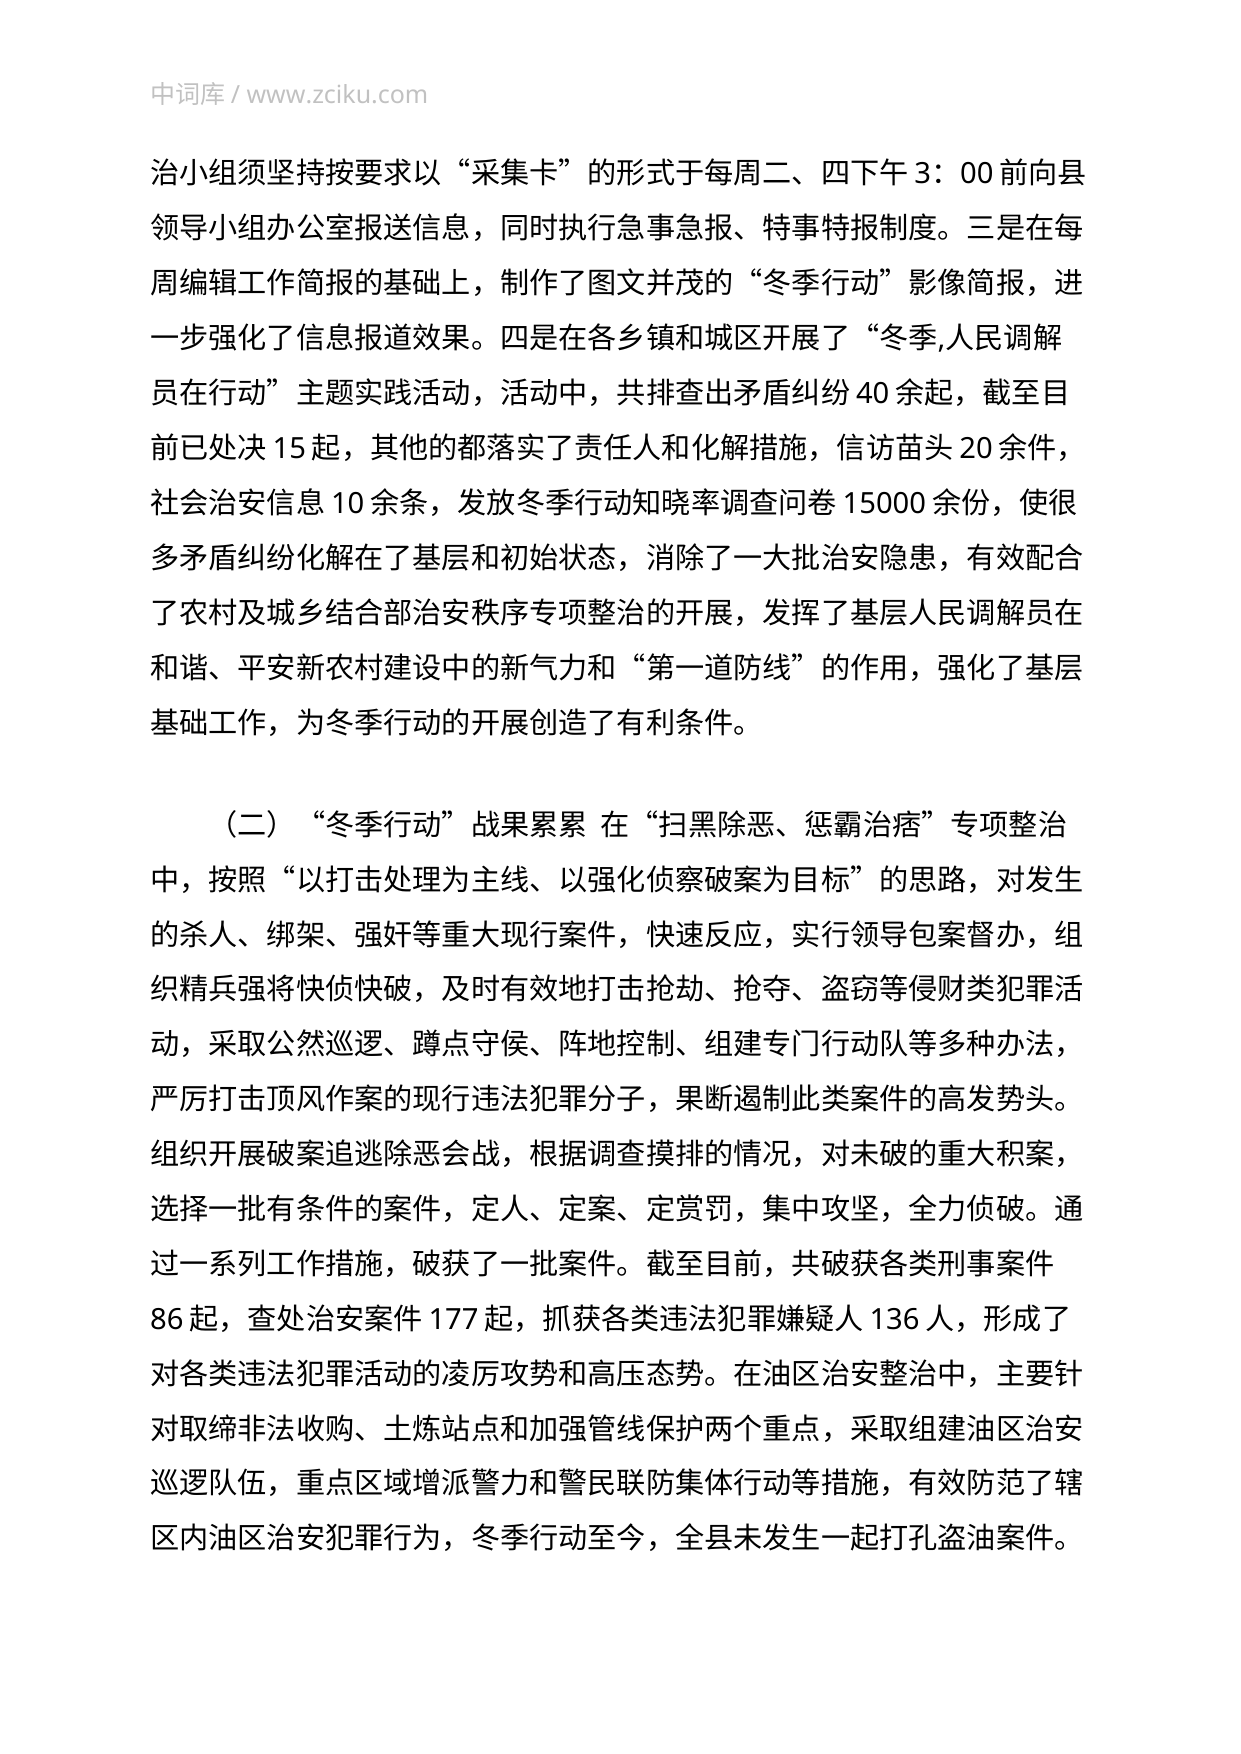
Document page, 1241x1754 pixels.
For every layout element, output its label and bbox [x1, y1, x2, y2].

text [150, 801, 1090, 1557]
text [150, 150, 1090, 742]
